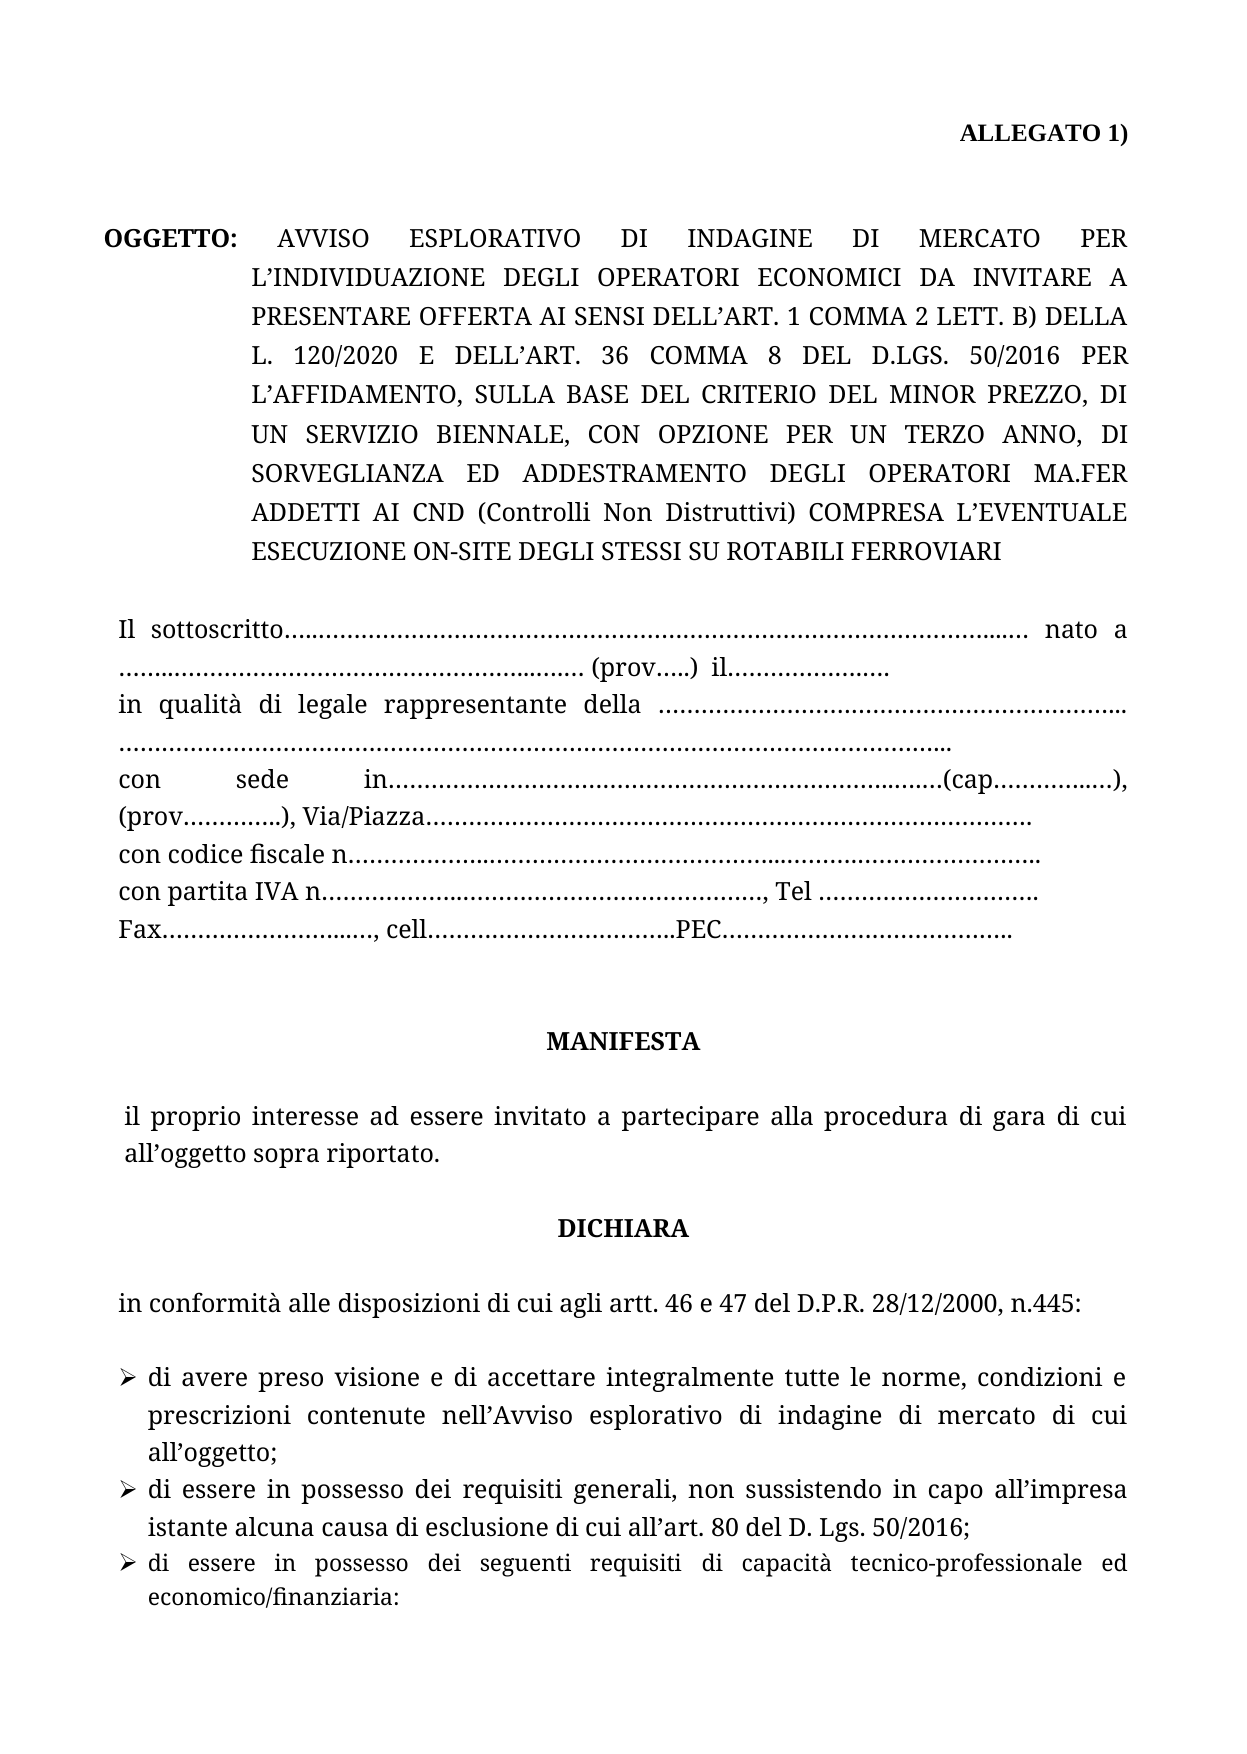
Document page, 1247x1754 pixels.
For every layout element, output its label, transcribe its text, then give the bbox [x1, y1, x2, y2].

text con codice fiscale n………………..…………………………………...……….…………………….. [118, 836, 1128, 871]
text ALLEGATO 1) [708, 118, 1128, 147]
text con partita IVA n………………..……………………………………, Tel …………………………. [118, 874, 1128, 908]
list di essere in possesso dei requisiti generali, non sussistendo in capo all’impresa istante alcuna causa di esclusione di cui all’art. 80 del D. Lgs. 50/2016; [118, 1472, 1128, 1544]
text con sede in……………………………………………………………..….…(cap…………..…), (prov…………..), Via/Piazza…………………………………………………………………………. [118, 762, 1128, 833]
text il proprio interesse ad essere invitato a partecipare alla procedura di gara di cui all’oggetto sopra riportato. [124, 1098, 1128, 1170]
list di essere in possesso dei seguenti requisiti di capacità tecnico-professionale ed economico/finanziaria: [118, 1547, 1128, 1613]
text in conformità alle disposizioni di cui agli artt. 46 e 47 del D.P.R. 28/12/2000, n.445: [118, 1285, 1128, 1319]
text Fax……………………...…, cell……………………………..PEC………………………………….. [118, 911, 1128, 945]
text OGGETTO: AVVISO ESPLORATIVO DI INDAGINE DI MERCATO PER L’INDIVIDUAZIONE DEGLI OPERATORI ECONOMICI DA INVITARE A PRESENTARE OFFERTA AI SENSI DELL’ART. 1 COMMA 2 LETT. B) DELLA L. 120/2020 E DELL’ART. 36 COMMA 8 DEL D.LGS. 50/2016 PER L’AFFIDAMENTO, SULLA BASE DEL CRITERIO DEL MINOR PREZZO, DI UN Servizio BIENNALE, CON OPZIONE PER UN TERZO ANNO, DI SORVEGLIANZA ED ADDESTRAMENTO DEGLI OPERATORI MA.FER ADDETTI AI CND (Controlli Non Distruttivi) COMPRESA L’EVENTUALE ESECUZIONE ON-SITE DEGLI STESSI SU ROTABILI FERROVIARI [103, 220, 1128, 568]
text DICHIARA [118, 1210, 1128, 1244]
text in qualità di legale rappresentante della ………………………………………………………... ……………………………………………………………………………………………………... [118, 687, 1128, 758]
list di avere preso visione e di accettare integralmente tutte le norme, condizioni e prescrizioni contenute nell’Avviso esplorativo di indagine di mercato di cui all’oggetto; [118, 1360, 1128, 1469]
text MANIFESTA [118, 1023, 1128, 1057]
text Il sottoscritto…..…………………………………………………………………………………....… nato a ……..…………………………………………...….… (prov…..) il……………….…. [118, 612, 1128, 683]
